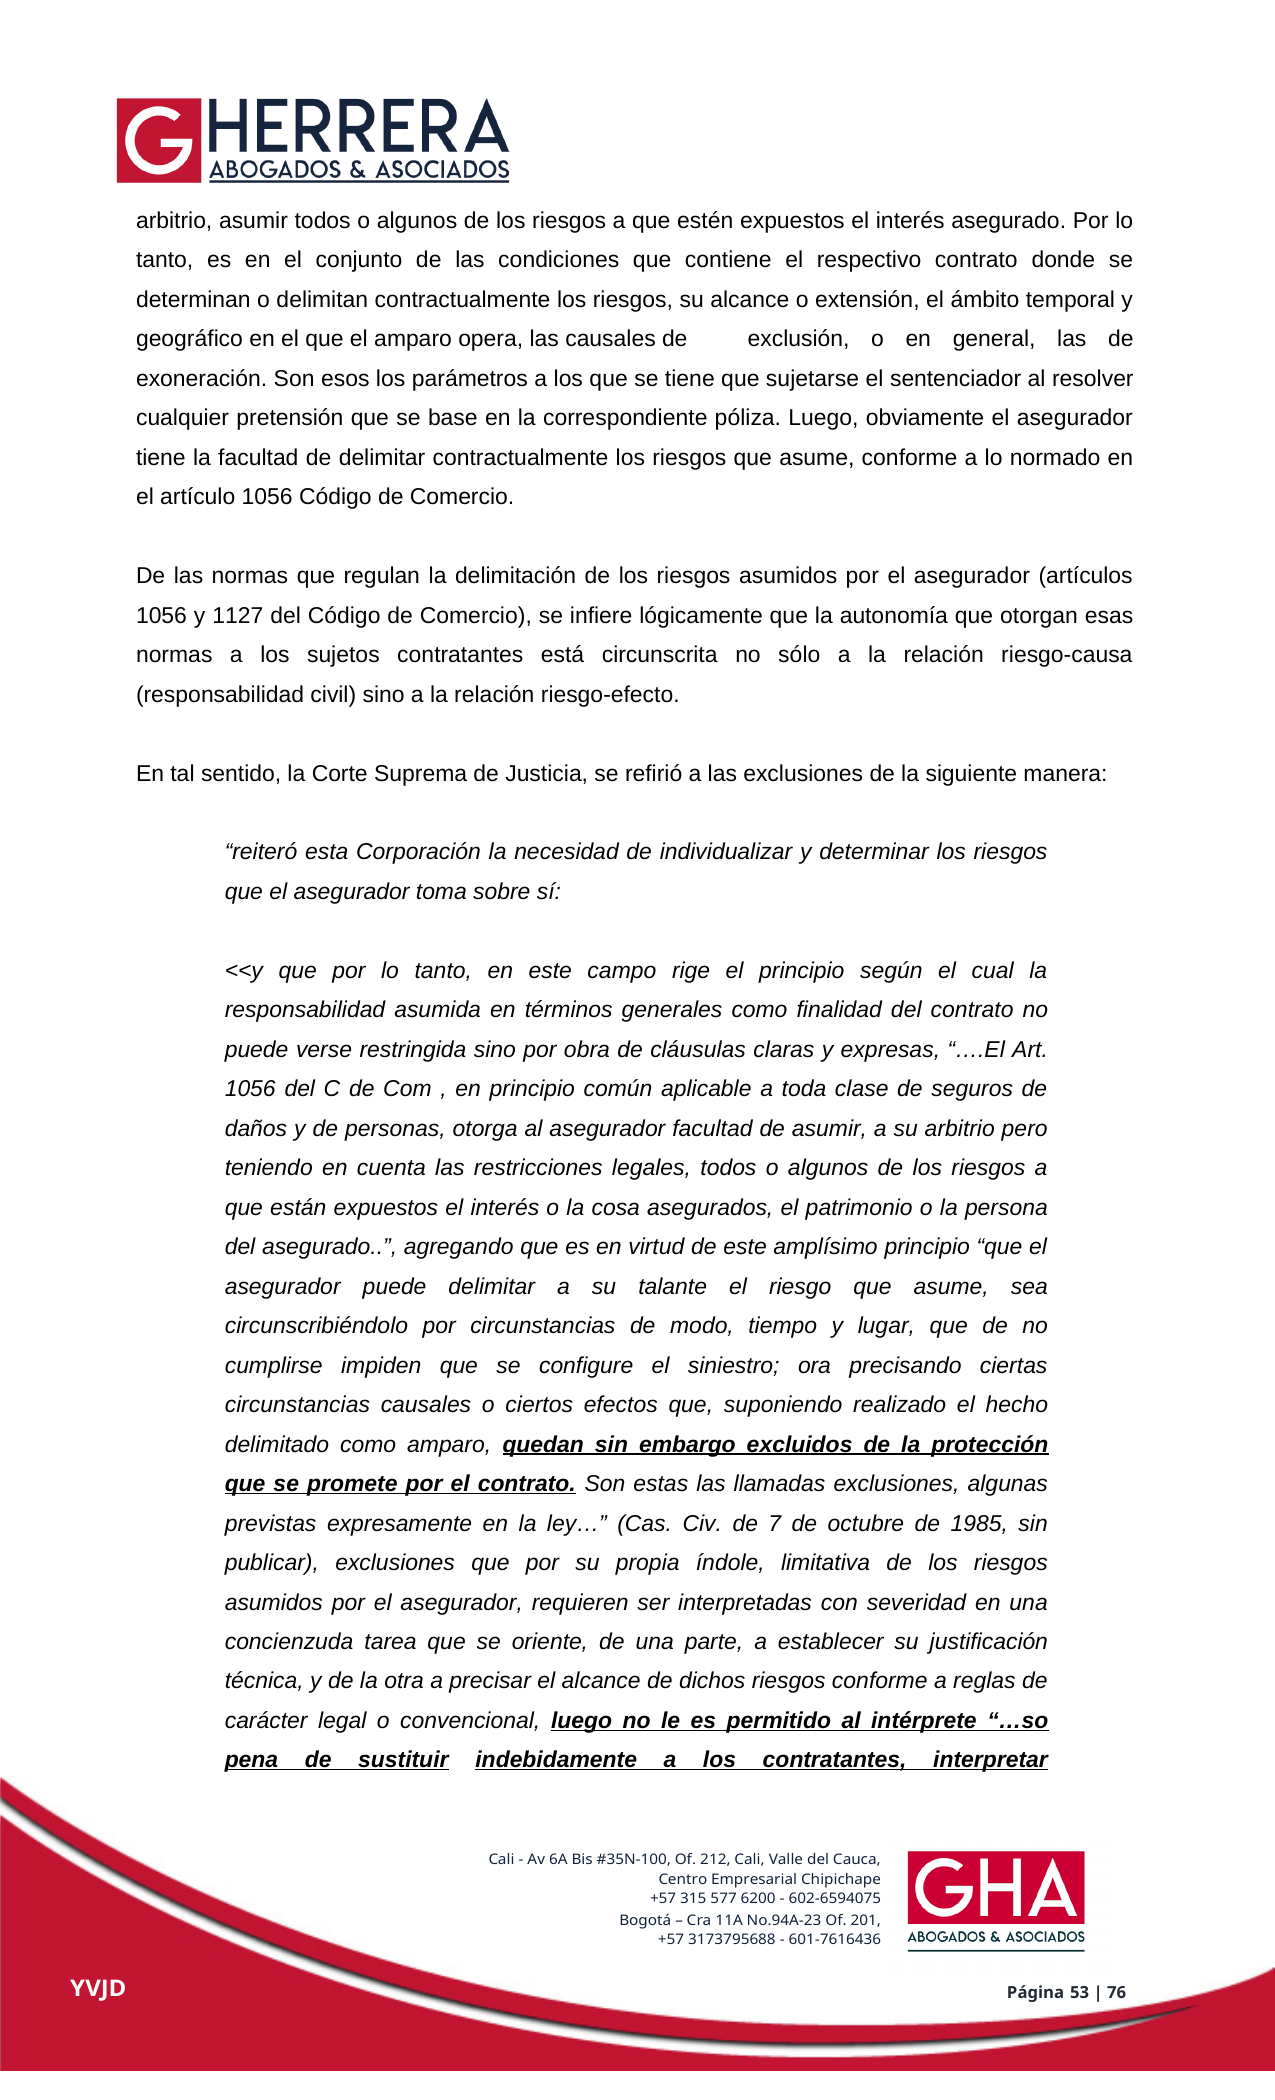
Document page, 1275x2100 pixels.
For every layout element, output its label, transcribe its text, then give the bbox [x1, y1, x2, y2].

picture [96, 75, 529, 206]
text De las normas que regulan la delimitación de los riesgos asumidos por el asegurador (artículos 1056 y 1127 del Código de Comercio), se infiere lógicamente que la autonomía que otorgan esas normas a los sujetos contratantes está circunscrita no sólo a la relación riesgo-causa (responsabilidad civil) sino a la relación riesgo-efecto. [136, 562, 1134, 707]
text En tal sentido, la Corte Suprema de Justicia, se refirió a las exclusiones de la siguiente manera: [136, 759, 1139, 786]
picture [0, 1764, 1275, 2071]
text “reiteró esta Corporación la necesidad de individualizar y determinar los riesgos que el asegurador toma sobre sí: [224, 838, 1051, 904]
